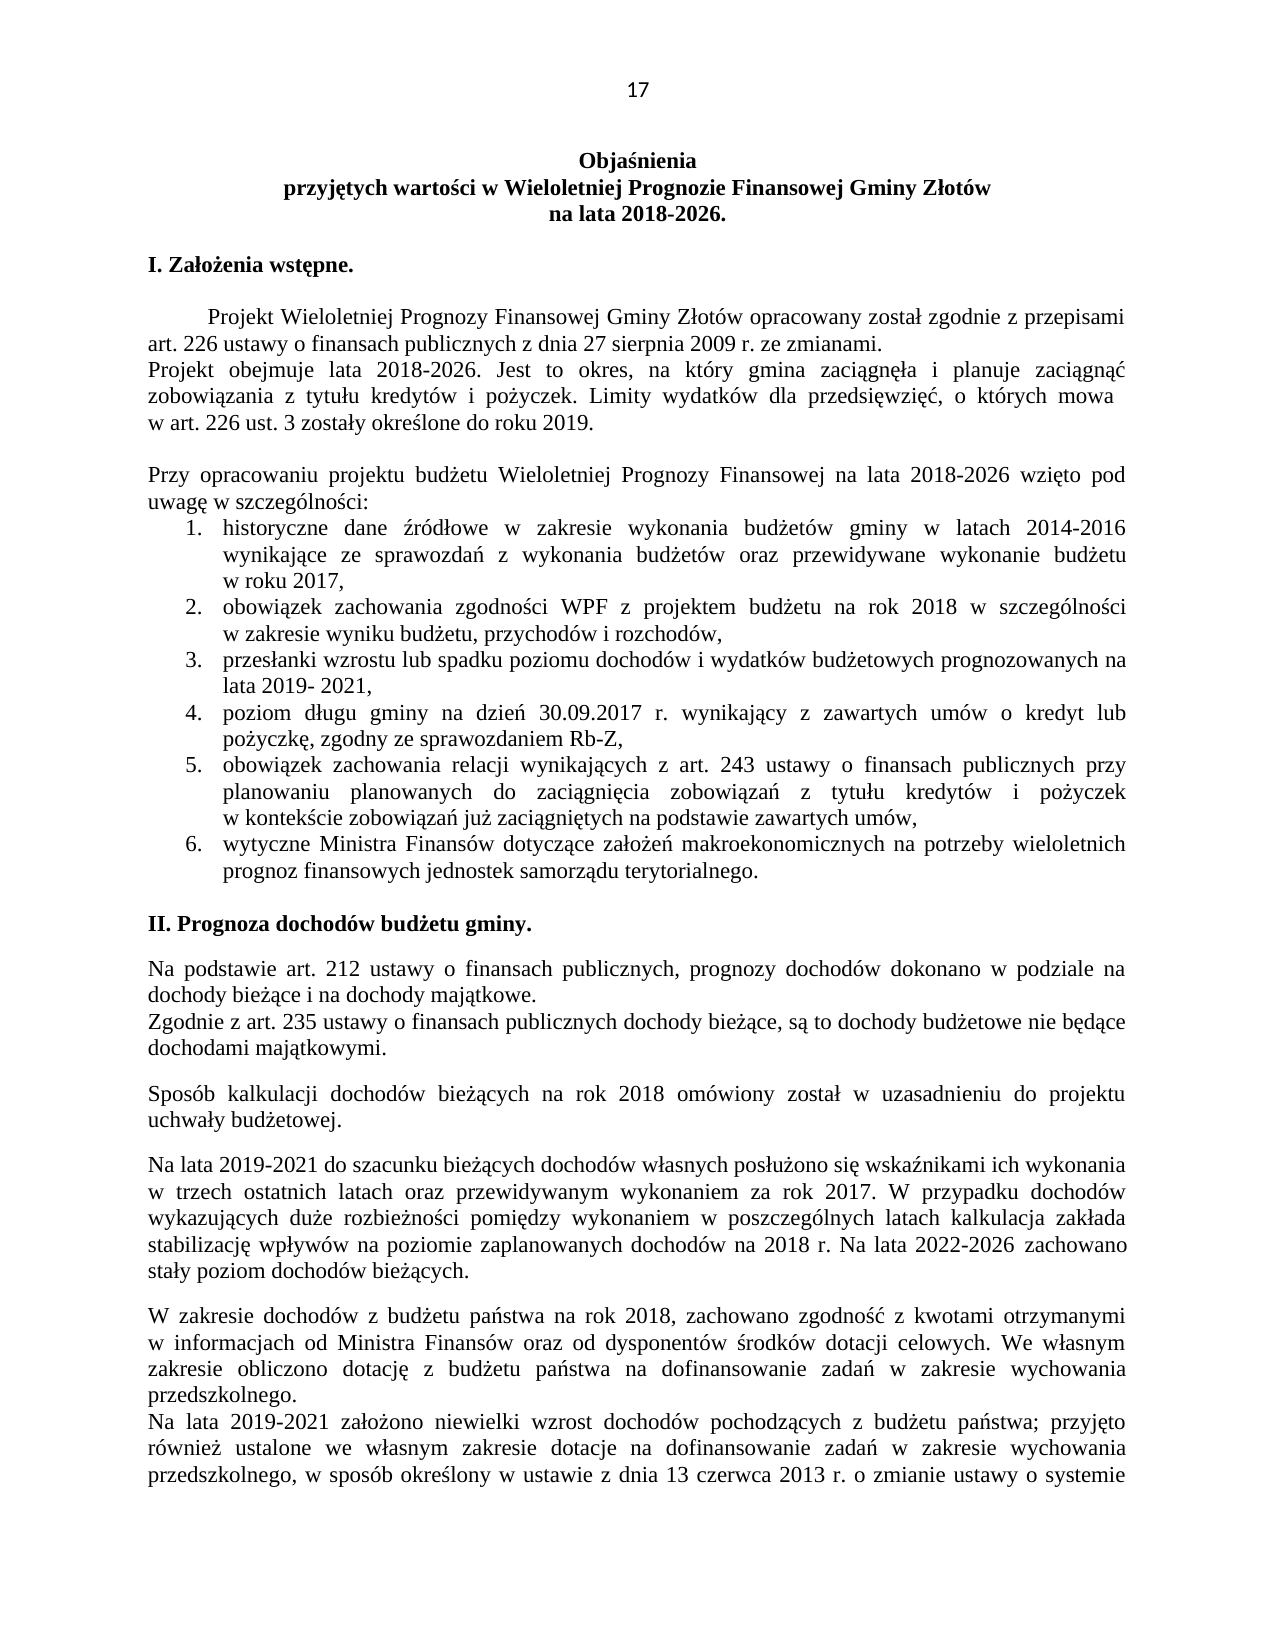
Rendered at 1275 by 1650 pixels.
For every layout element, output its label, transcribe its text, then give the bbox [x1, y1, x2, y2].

list wytyczne Ministra Finansów dotyczące założeń makroekonomicznych na potrzeby wieloletnich prognoz finansowych jednostek samorządu terytorialnego. [185, 831, 1127, 883]
text na lata 2018-2026. [148, 200, 1127, 227]
text II. Prognoza dochodów budżetu gminy. [148, 909, 1127, 936]
list obowiązek zachowania zgodności WPF z projektem budżetu na rok 2018 w szczególności w zakresie wyniku budżetu, przychodów i rozchodów, [185, 593, 1127, 646]
text Projekt obejmuje lata 2018-2026. Jest to okres, na który gmina zaciągnęła i planuje zaciągnąć zobowiązania z tytułu kredytów i pożyczek. Limity wydatków dla przedsięwzięć, o których mowa w art. 226 ust. 3 zostały określone do roku 2019. [148, 356, 1127, 435]
text Sposób kalkulacji dochodów bieżących na rok 2018 omówiony został w uzasadnieniu do projektu uchwały budżetowej. [148, 1080, 1127, 1132]
text Zgodnie z art. 235 ustawy o finansach publicznych dochody bieżące, są to dochody budżetowe nie będące dochodami majątkowymi. [148, 1008, 1127, 1061]
list obowiązek zachowania relacji wynikających z art. 243 ustawy o finansach publicznych przy planowaniu planowanych do zaciągnięcia zobowiązań z tytułu kredytów i pożyczek w kontekście zobowiązań już zaciągniętych na podstawie zawartych umów, [185, 751, 1127, 831]
list poziom długu gminy na dzień 30.09.2017 r. wynikający z zawartych umów o kredyt lub pożyczkę, zgodny ze sprawozdaniem Rb-Z, [185, 699, 1127, 751]
text I. Założenia wstępne. [148, 251, 1127, 277]
text przyjętych wartości w Wieloletniej Prognozie Finansowej Gminy Złotów [148, 174, 1127, 200]
text Objaśnienia [148, 148, 1127, 174]
text Na lata 2019-2021 do szacunku bieżących dochodów własnych posłużono się wskaźnikami ich wykonania w trzech ostatnich latach oraz przewidywanym wykonaniem za rok 2017. W przypadku dochodów wykazujących duże rozbieżności pomiędzy wykonaniem w poszczególnych latach kalkulacja zakłada stabilizację wpływów na poziomie zaplanowanych dochodów na 2018 r. Na lata 2022-2026 zachowano stały poziom dochodów bieżących. [148, 1152, 1127, 1283]
text Projekt Wieloletniej Prognozy Finansowej Gminy Złotów opracowany został zgodnie z przepisami art. 226 ustawy o finansach publicznych z dnia 27 sierpnia 2009 r. ze zmianami. [148, 303, 1127, 356]
text Na podstawie art. 212 ustawy o finansach publicznych, prognozy dochodów dokonano w podziale na dochody bieżące i na dochody majątkowe. [148, 955, 1127, 1008]
text W zakresie dochodów z budżetu państwa na rok 2018, zachowano zgodność z kwotami otrzymanymi w informacjach od Ministra Finansów oraz od dysponentów środków dotacji celowych. We własnym zakresie obliczono dotację z budżetu państwa na dofinansowanie zadań w zakresie wychowania przedszkolnego. [148, 1302, 1127, 1408]
list historyczne dane źródłowe w zakresie wykonania budżetów gminy w latach 2014-2016 wynikające ze sprawozdań z wykonania budżetów oraz przewidywane wykonanie budżetu w roku 2017, [185, 514, 1127, 593]
text Przy opracowaniu projektu budżetu Wieloletniej Prognozy Finansowej na lata 2018-2026 wzięto pod uwagę w szczególności: [148, 462, 1127, 514]
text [148, 1408, 1127, 1487]
list przesłanki wzrostu lub spadku poziomu dochodów i wydatków budżetowych prognozowanych na lata 2019- 2021, [185, 646, 1127, 699]
